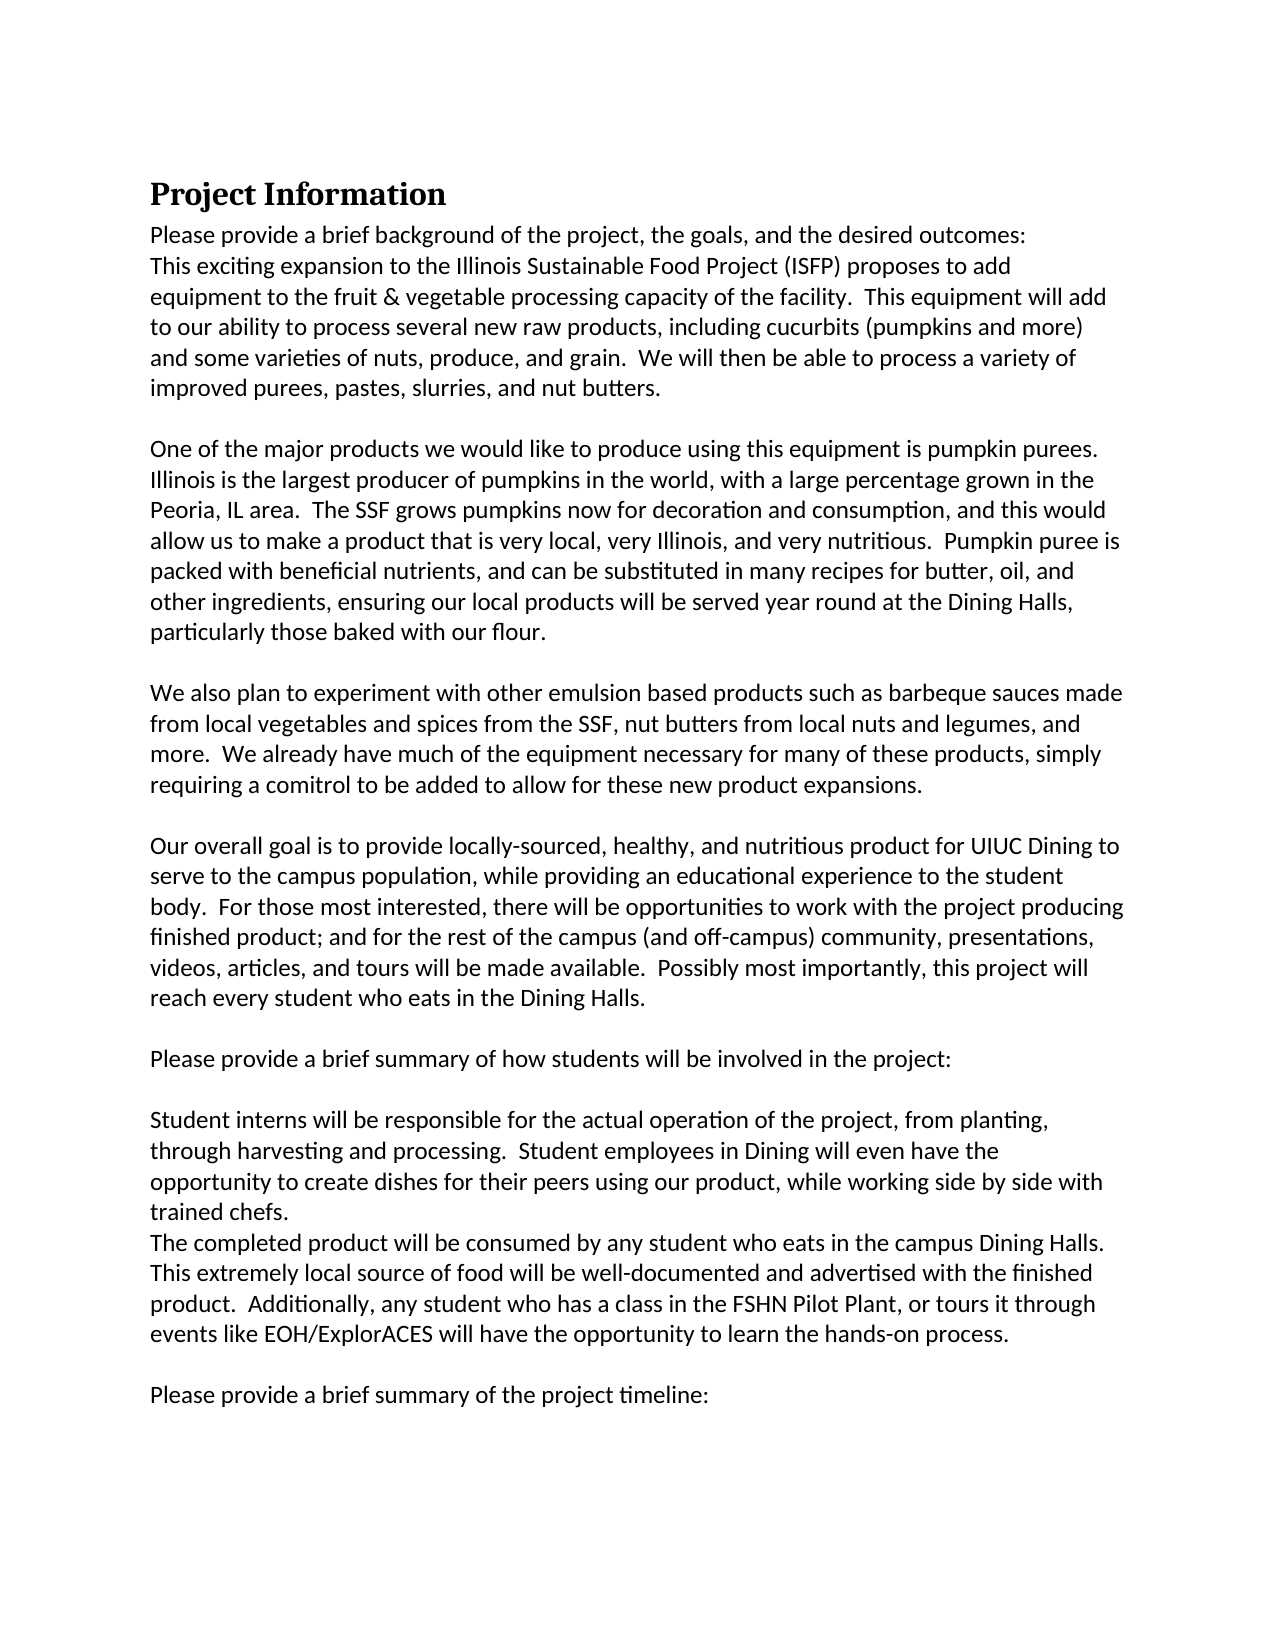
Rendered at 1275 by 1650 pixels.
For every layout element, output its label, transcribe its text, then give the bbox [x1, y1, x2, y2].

text Please provide a brief summary of how students will be involved in the project: [150, 1044, 1125, 1074]
text Please provide a brief summary of the project timeline: [150, 1379, 1125, 1410]
text Please provide a brief background of the project, the goals, and the desired outcomes: [150, 219, 1125, 250]
subtitle Project Information [150, 175, 1125, 213]
